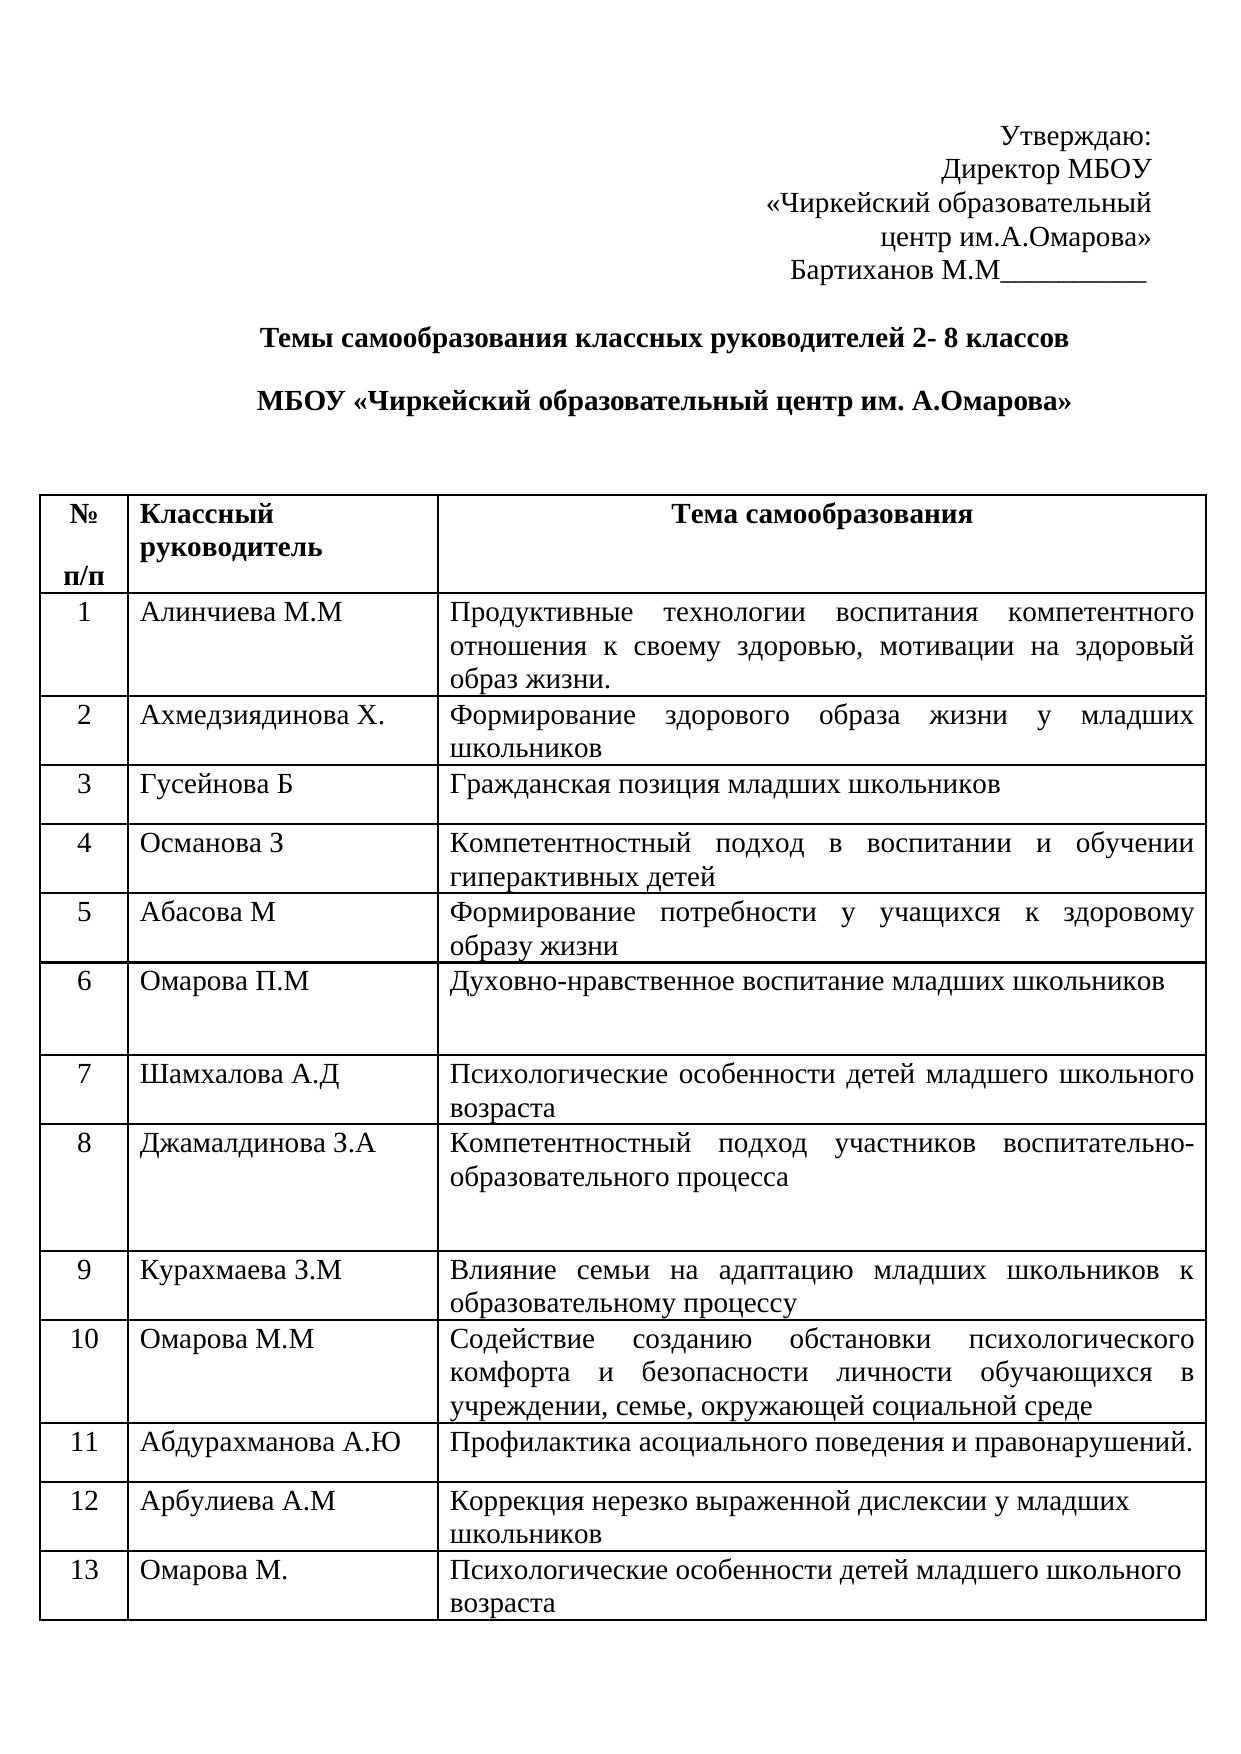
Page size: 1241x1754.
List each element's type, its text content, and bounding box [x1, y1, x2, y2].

table_cell 1 [41, 594, 127, 695]
table_cell Духовно-нравственное воспитание младших школьников [439, 964, 1205, 1054]
table_cell Психологические особенности детей младшего школьного возраста [439, 1056, 1205, 1123]
text Бартиханов М.М__________ [177, 252, 1152, 286]
table_cell Формирование потребности у учащихся к здоровому образу жизни [439, 894, 1205, 961]
text «Чиркейский образовательный [177, 185, 1152, 219]
table_cell 10 [41, 1321, 127, 1422]
table_cell 9 [41, 1252, 127, 1319]
table_cell Компетентностный подход участников воспитательно-образовательного процесса [439, 1125, 1205, 1250]
table_cell 11 [41, 1424, 127, 1481]
table_cell Гусейнова Б [129, 766, 437, 823]
table_cell Формирование здорового образа жизни у младших школьников [439, 697, 1205, 764]
text Темы самообразования классных руководителей 2- 8 классов [177, 320, 1152, 353]
table_cell Джамалдинова З.А [129, 1125, 437, 1250]
table_cell Коррекция нерезко выраженной дислексии у младших школьников [439, 1483, 1205, 1550]
table_cell Омарова М.М [129, 1321, 437, 1422]
table_cell Алинчиева М.М [129, 594, 437, 695]
table_cell Абасова М [129, 894, 437, 961]
text Директор МБОУ [177, 152, 1152, 185]
table_header Классный руководитель [129, 496, 437, 592]
table_cell 4 [41, 825, 127, 892]
table_cell 12 [41, 1483, 127, 1550]
table_cell Продуктивные технологии воспитания компетентного отношения к своему здоровью, мотивации на здоровый образ жизни. [439, 594, 1205, 695]
table_cell Психологические особенности детей младшего школьного возраста [439, 1552, 1205, 1619]
table_cell 13 [41, 1552, 127, 1619]
table_cell Шамхалова А.Д [129, 1056, 437, 1123]
table_cell Омарова П.М [129, 964, 437, 1054]
table_cell Абдурахманова А.Ю [129, 1424, 437, 1481]
text центр им.А.Омарова» [177, 219, 1152, 252]
table_cell 8 [41, 1125, 127, 1250]
table_cell 6 [41, 964, 127, 1054]
table_header № п/п [41, 496, 127, 592]
table_cell 2 [41, 697, 127, 764]
table_header Тема самообразования [439, 496, 1205, 592]
table_cell 3 [41, 766, 127, 823]
table_cell Содействие созданию обстановки психологического комфорта и безопасности личности обучающихся в учреждении, семье, окружающей социальной среде [439, 1321, 1205, 1422]
table_cell Омарова М. [129, 1552, 437, 1619]
table_cell Османова З [129, 825, 437, 892]
table_cell 7 [41, 1056, 127, 1123]
table_cell Гражданская позиция младших школьников [439, 766, 1205, 823]
table_cell Профилактика асоциального поведения и правонарушений. [439, 1424, 1205, 1481]
table_cell 5 [41, 894, 127, 961]
text Утверждаю: [177, 118, 1152, 152]
table_cell Компетентностный подход в воспитании и обучении гиперактивных детей [439, 825, 1205, 892]
table_cell Влияние семьи на адаптацию младших школьников к образовательному процессу [439, 1252, 1205, 1319]
table_cell Курахмаева З.М [129, 1252, 437, 1319]
table_cell Арбулиева А.М [129, 1483, 437, 1550]
text МБОУ «Чиркейский образовательный центр им. А.Омарова» [177, 383, 1152, 416]
table_cell Ахмедзиядинова Х. [129, 697, 437, 764]
